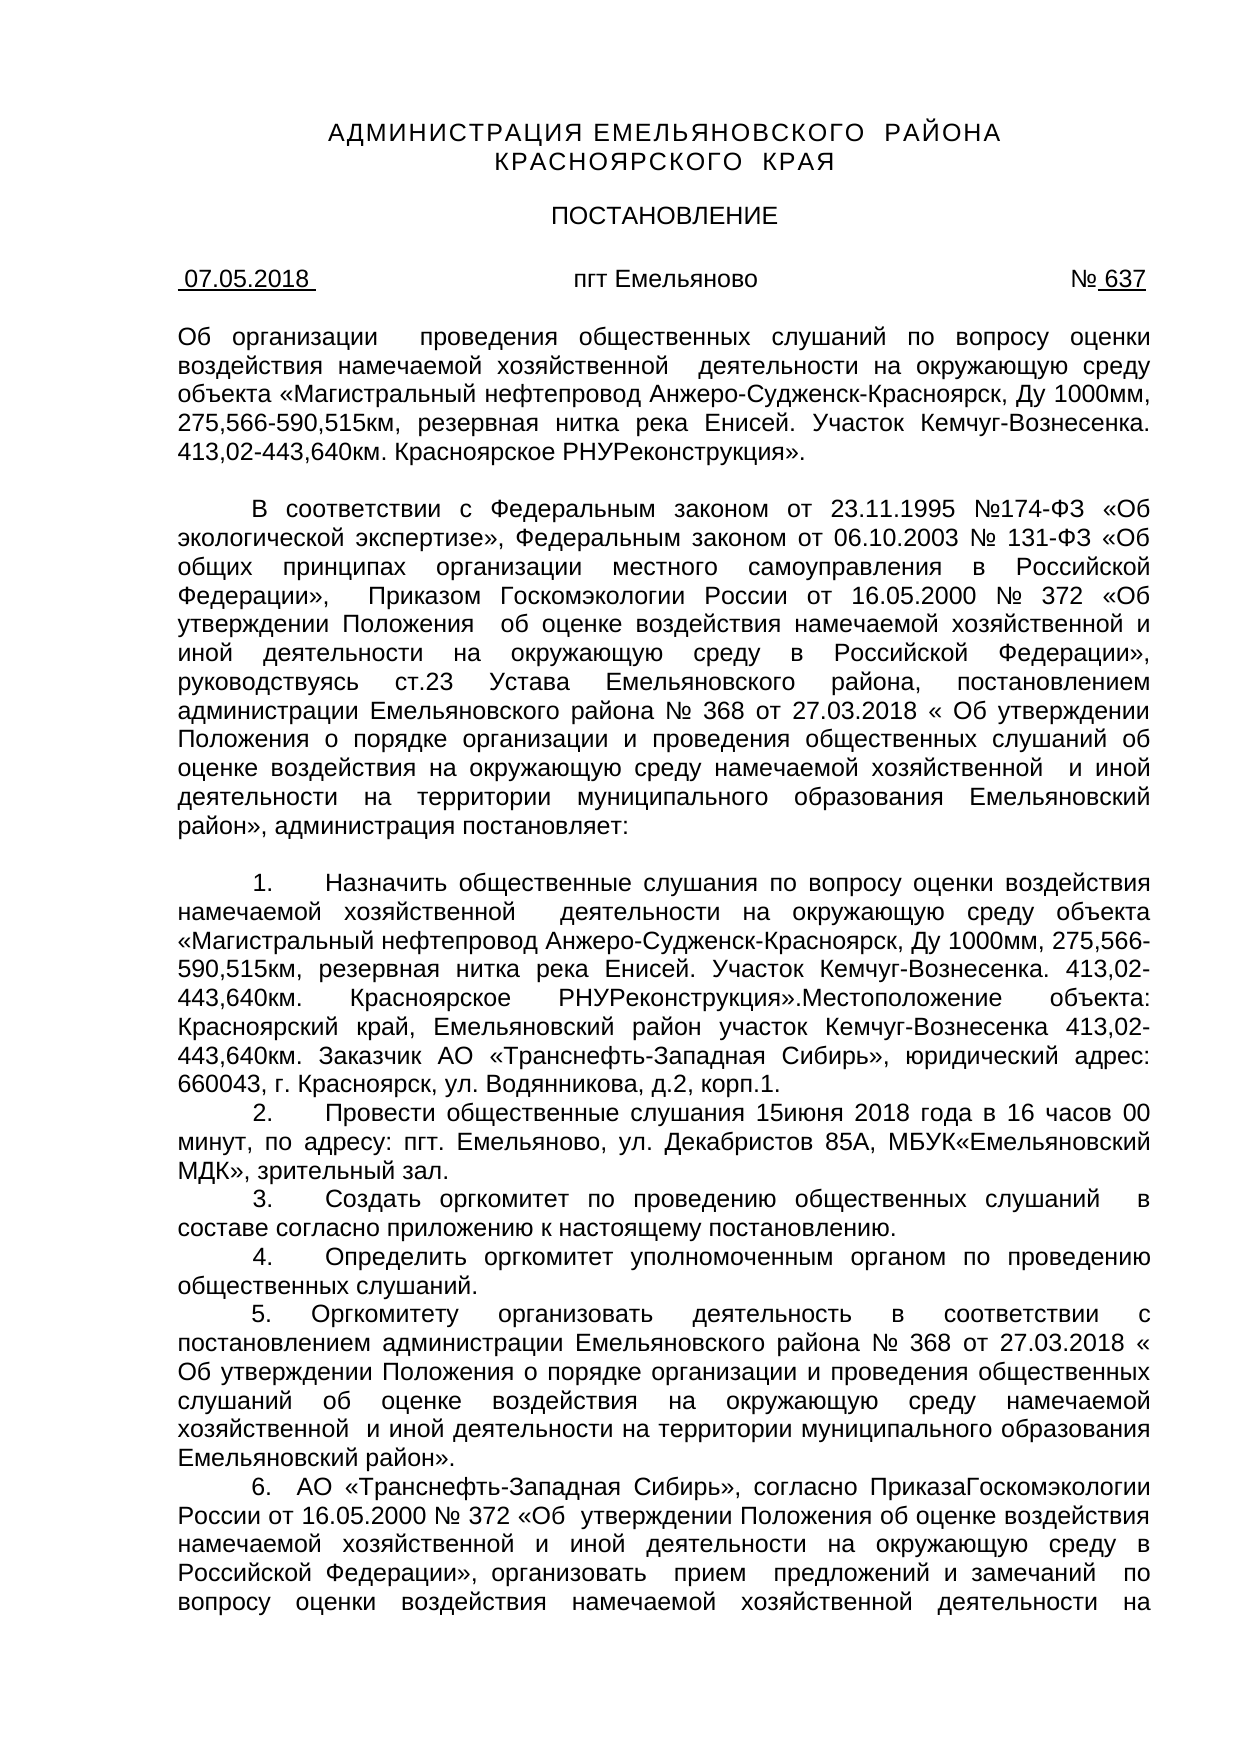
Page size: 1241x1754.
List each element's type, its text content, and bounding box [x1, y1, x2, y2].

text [177, 1472, 1152, 1616]
list Определить оргкомитет уполномоченным органом по проведению общественных слушаний. [177, 1242, 1152, 1299]
list Создать оргкомитет по проведению общественных слушаний в составе согласно приложению к настоящему постановлению. [177, 1184, 1152, 1242]
list Провести общественные слушания 15июня 2018 года в 16 часов 00 минут, по адресу: пгт. Емельяново, ул. Декабристов 85А, МБУК«Емельяновский МДК», зрительный зал. [177, 1098, 1152, 1184]
list Назначить общественные слушания по вопросу оценки воздействия намечаемой хозяйственной деятельности на окружающую среду объекта «Магистральный нефтепровод Анжеро-Судженск-Красноярск, Ду 1000мм, 275,566-590,515км, резервная нитка река Енисей. Участок Кемчуг-Вознесенка. 413,02-443,640км. Красноярское РНУРеконструкция».Местоположение объекта: Красноярский край, Емельяновский район участок Кемчуг-Вознесенка 413,02-443,640км. Заказчик АО «Транснефть-Западная Сибирь», юридический адрес: 660043, г. Красноярск, ул. Водянникова, д.2, корп.1. [177, 868, 1152, 1098]
text В соответствии с Федеральным законом от 23.11.1995 №174-ФЗ «Об экологической экспертизе», Федеральным законом от 06.10.2003 № 131-ФЗ «Об общих принципах организации местного самоуправления в Российской Федерации», Приказом Госкомэкологии России от 16.05.2000 № 372 «Об утверждении Положения об оценке воздействия намечаемой хозяйственной и иной деятельности на окружающую среду в Российской Федерации», руководствуясь ст.23 Устава Емельяновского района, постановлением администрации Емельяновского района № 368 от 27.03.2018 « Об утверждении Положения о порядке организации и проведения общественных слушаний об оценке воздействия на окружающую среду намечаемой хозяйственной и иной деятельности на территории муниципального образования Емельяновский район», администрация постановляет: [177, 494, 1152, 839]
subtitle КРАСНОЯРСКОГО КРАЯ [177, 147, 1152, 176]
text 5. Оргкомитету организовать деятельность в соответствии с постановлением администрации Емельяновского района № 368 от 27.03.2018 « Об утверждении Положения о порядке организации и проведения общественных слушаний об оценке воздействия на окружающую среду намечаемой хозяйственной и иной деятельности на территории муниципального образования Емельяновский район». [177, 1299, 1152, 1472]
text Об организации проведения общественных слушаний по вопросу оценки воздействия намечаемой хозяйственной деятельности на окружающую среду объекта «Магистральный нефтепровод Анжеро-Судженск-Красноярск, Ду 1000мм, 275,566-590,515км, резервная нитка река Енисей. Участок Кемчуг-Вознесенка. 413,02-443,640км. Красноярское РНУРеконструкция». [177, 322, 1152, 466]
subtitle ПОСТАНОВЛЕНИЕ [177, 201, 1152, 229]
text АДМИНИСТРАЦИЯ ЕМЕЛЬЯНОВСКОГО РАЙОНА [177, 118, 1152, 147]
text 07.05.2018 пгт Емельяново № 637 [177, 264, 1152, 293]
